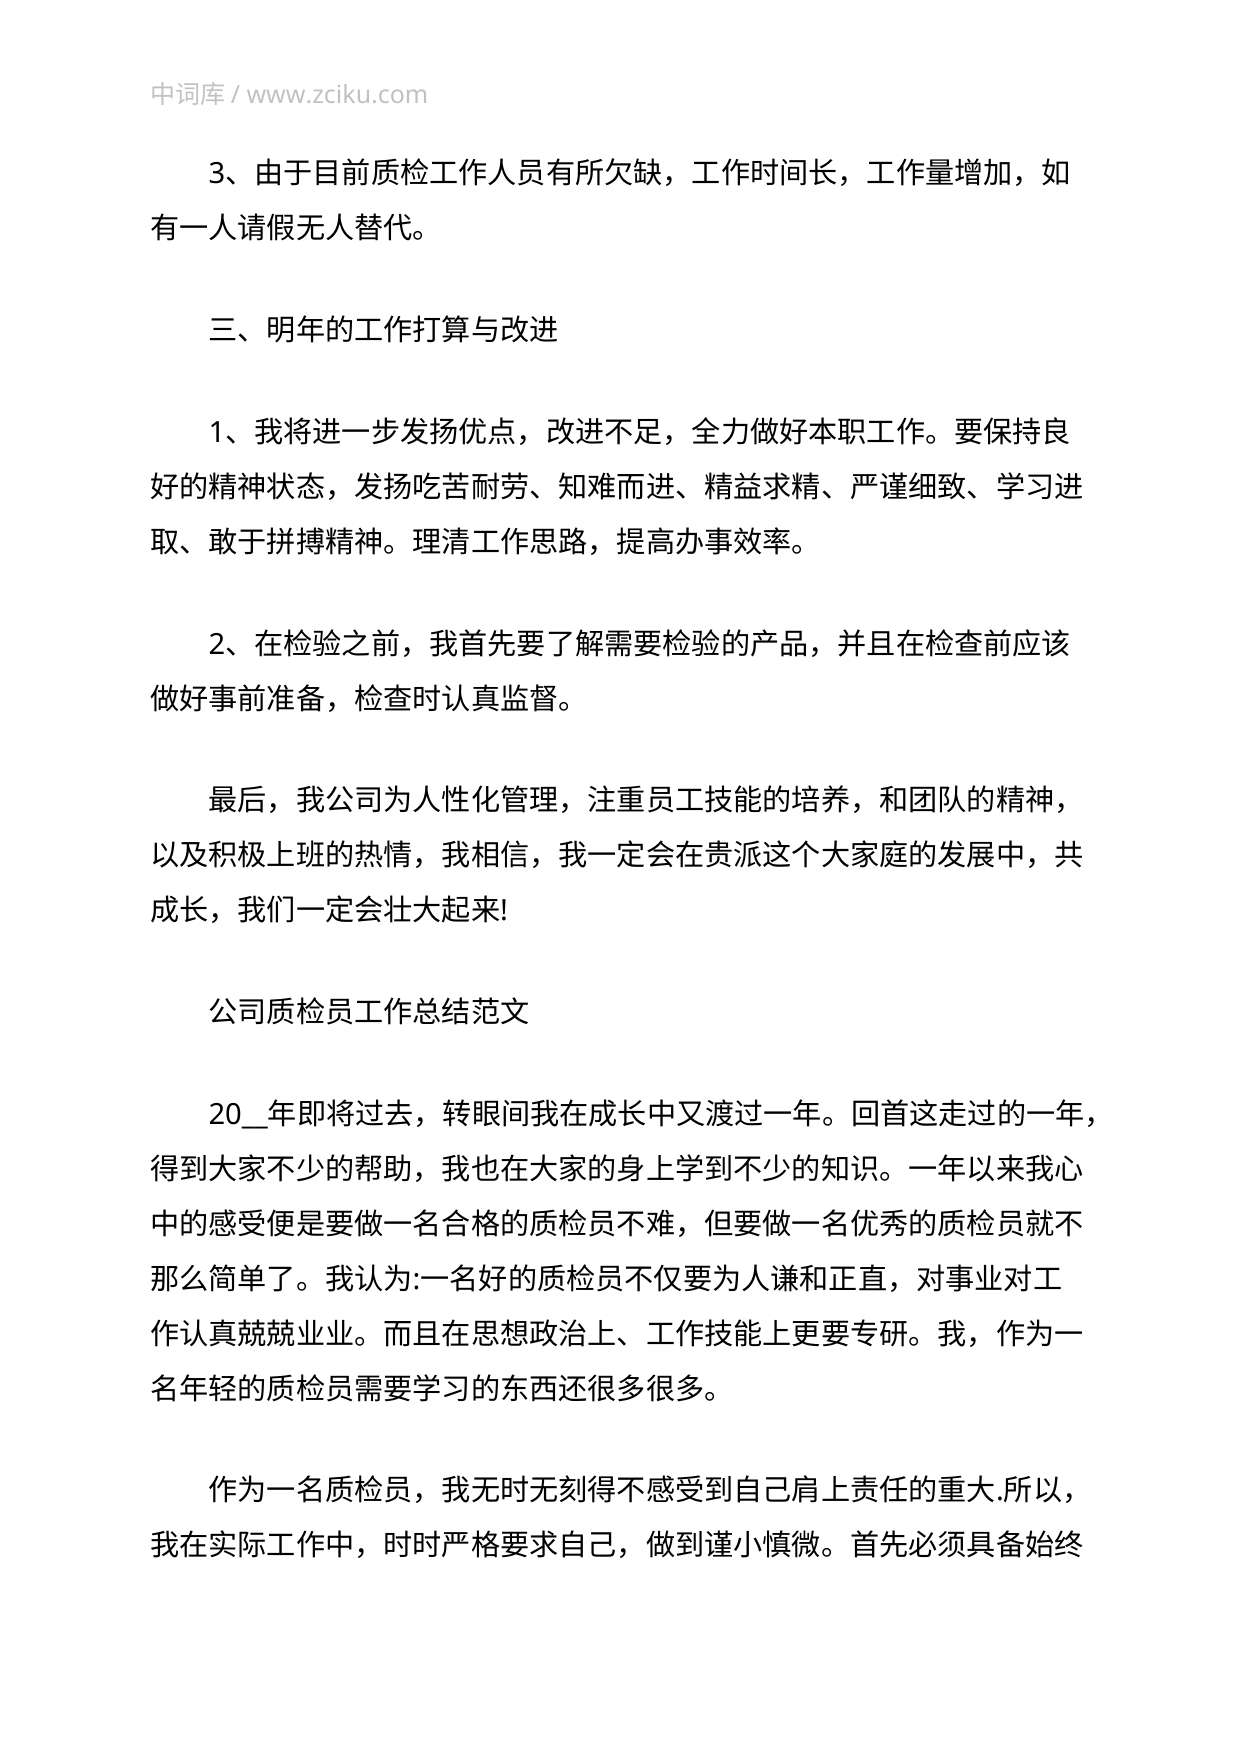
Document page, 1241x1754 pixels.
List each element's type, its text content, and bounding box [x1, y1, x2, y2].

text 1、我将进一步发扬优点，改进不足，全力做好本职工作。要保持良好的精神状态，发扬吃苦耐劳、知难而进、精益求精、严谨细致、学习进取、敢于拼搏精神。理清工作思路，提高办事效率。 [150, 408, 1090, 561]
text 公司质检员工作总结范文 [150, 989, 1090, 1031]
text 20__年即将过去，转眼间我在成长中又渡过一年。回首这走过的一年，得到大家不少的帮助，我也在大家的身上学到不少的知识。一年以来我心中的感受便是要做一名合格的质检员不难，但要做一名优秀的质检员就不那么简单了。我认为:一名好的质检员不仅要为人谦和正直，对事业对工作认真兢兢业业。而且在思想政治上、工作技能上更要专研。我，作为一名年轻的质检员需要学习的东西还很多很多。 [150, 1091, 1090, 1407]
text 2、在检验之前，我首先要了解需要检验的产品，并且在检查前应该做好事前准备，检查时认真监督。 [150, 620, 1090, 717]
text 最后，我公司为人性化管理，注重员工技能的培养，和团队的精神，以及积极上班的热情，我相信，我一定会在贵派这个大家庭的发展中，共成长，我们一定会壮大起来! [150, 777, 1090, 929]
text 三、明年的工作打算与改进 [150, 307, 1090, 349]
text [150, 1467, 1090, 1564]
text 3、由于目前质检工作人员有所欠缺，工作时间长，工作量增加，如有一人请假无人替代。 [150, 150, 1090, 247]
